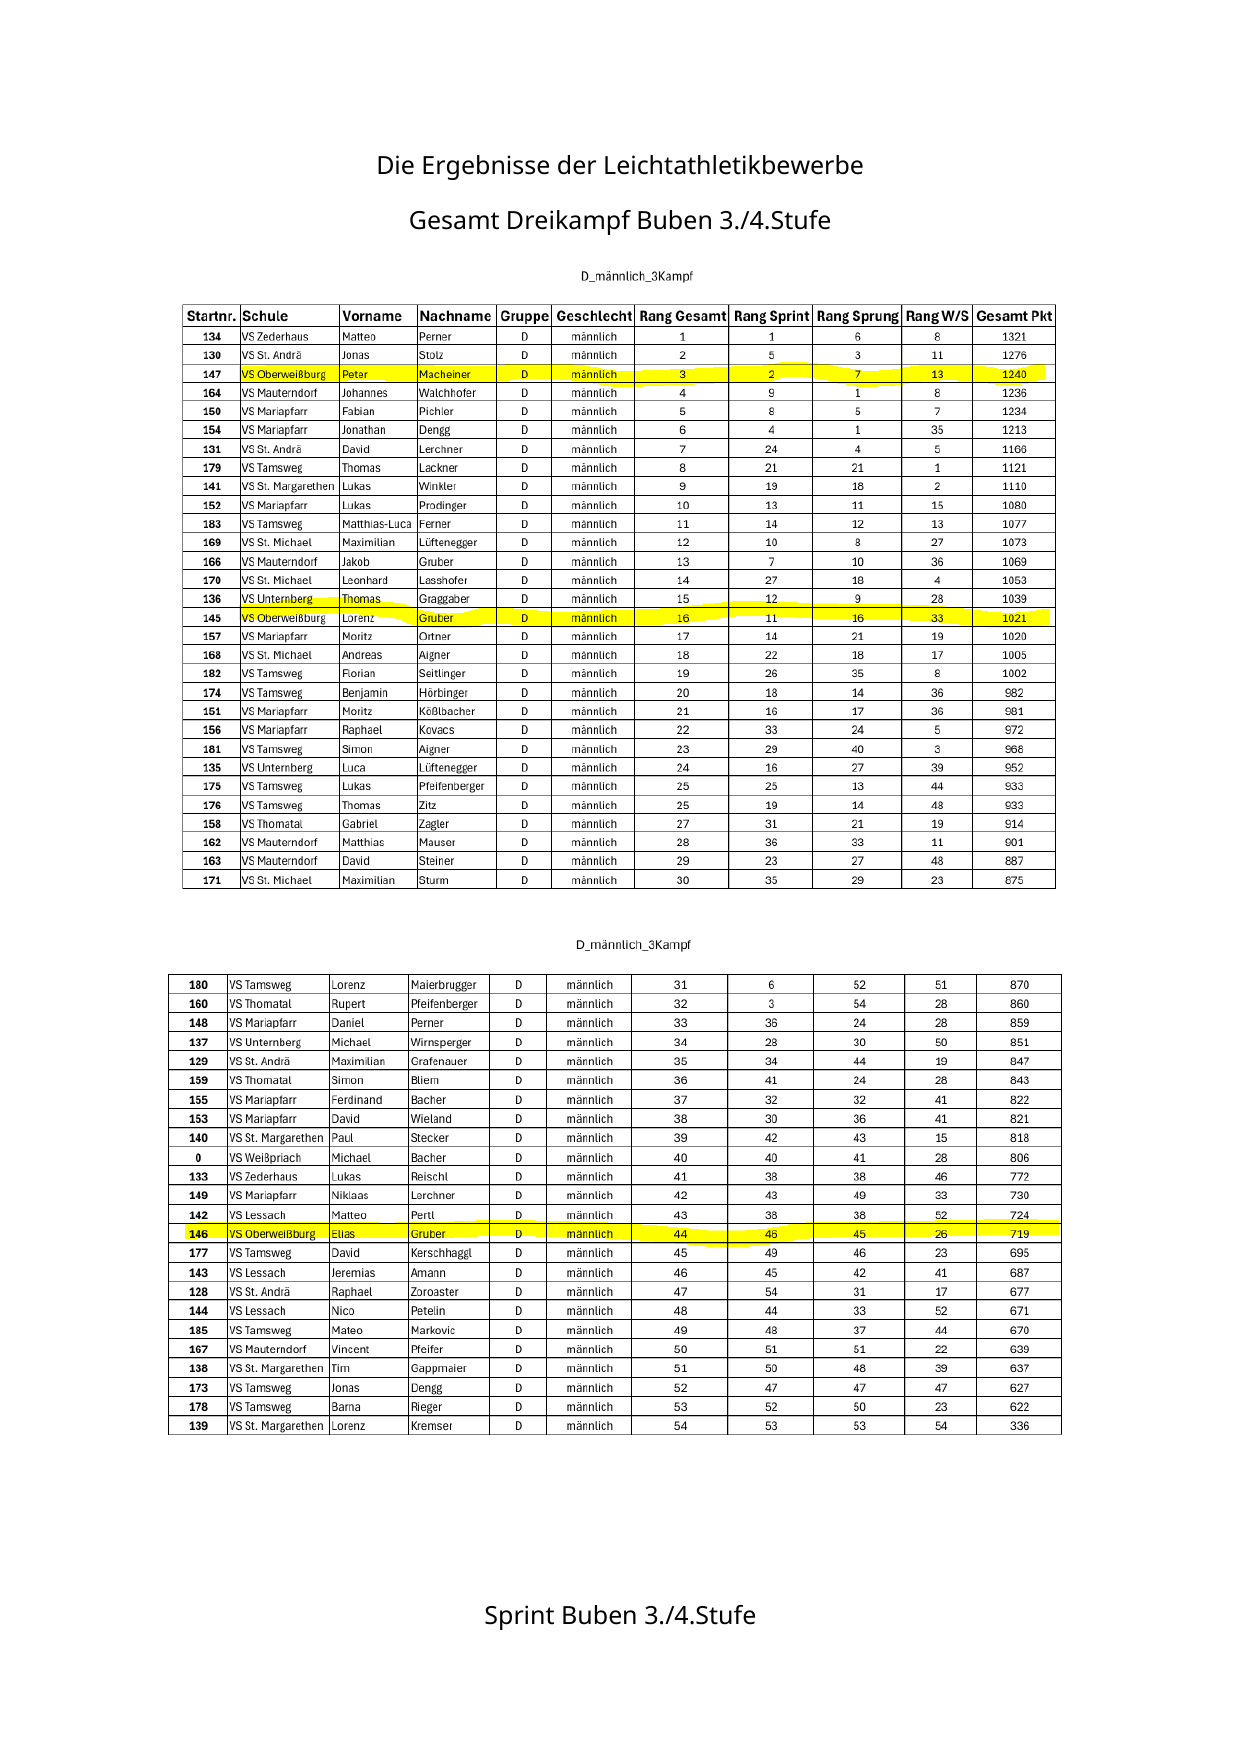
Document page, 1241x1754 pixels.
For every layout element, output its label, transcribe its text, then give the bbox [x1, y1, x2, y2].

text Die Ergebnisse der Leichtathletikbewerbe [148, 148, 1093, 182]
text Gesamt Dreikampf Buben 3./4.Stufe [148, 202, 1093, 237]
text Sprint Buben 3./4.Stufe [148, 1598, 1093, 1632]
picture [147, 257, 1093, 1468]
